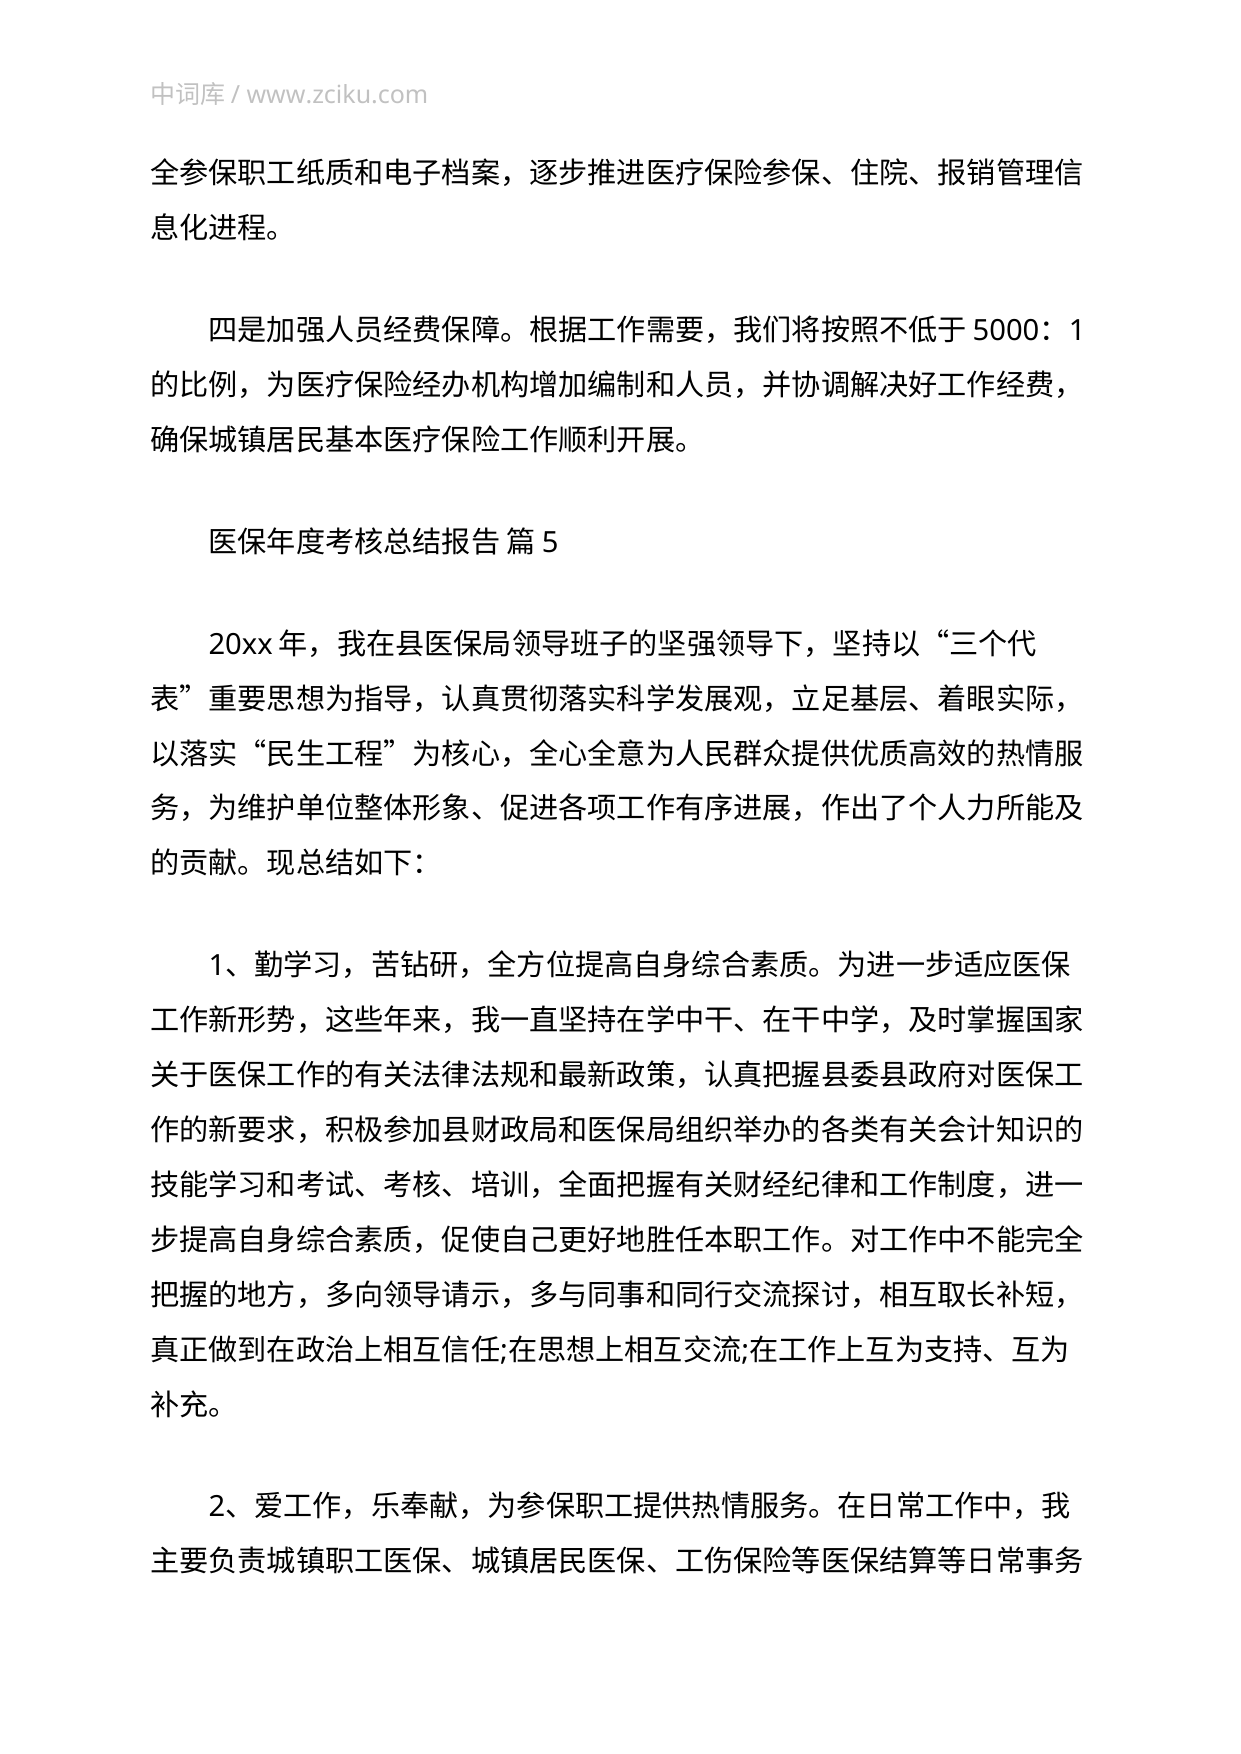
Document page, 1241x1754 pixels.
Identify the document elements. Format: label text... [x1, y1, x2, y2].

text 四是加强人员经费保障。根据工作需要，我们将按照不低于5000：1的比例，为医疗保险经办机构增加编制和人员，并协调解决好工作经费，确保城镇居民基本医疗保险工作顺利开展。 [150, 307, 1090, 459]
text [150, 1483, 1090, 1580]
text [150, 150, 1090, 247]
text 20xx年，我在县医保局领导班子的坚强领导下，坚持以“三个代表”重要思想为指导，认真贯彻落实科学发展观，立足基层、着眼实际，以落实“民生工程”为核心，全心全意为人民群众提供优质高效的热情服务，为维护单位整体形象、促进各项工作有序进展，作出了个人力所能及的贡献。现总结如下： [150, 620, 1090, 882]
text 医保年度考核总结报告 篇5 [150, 518, 1090, 561]
text 1、勤学习，苦钻研，全方位提高自身综合素质。为进一步适应医保工作新形势，这些年来，我一直坚持在学中干、在干中学，及时掌握国家关于医保工作的有关法律法规和最新政策，认真把握县委县政府对医保工作的新要求，积极参加县财政局和医保局组织举办的各类有关会计知识的技能学习和考试、考核、培训，全面把握有关财经纪律和工作制度，进一步提高自身综合素质，促使自己更好地胜任本职工作。对工作中不能完全把握的地方，多向领导请示，多与同事和同行交流探讨，相互取长补短，真正做到在政治上相互信任;在思想上相互交流;在工作上互为支持、互为补充。 [150, 942, 1090, 1423]
